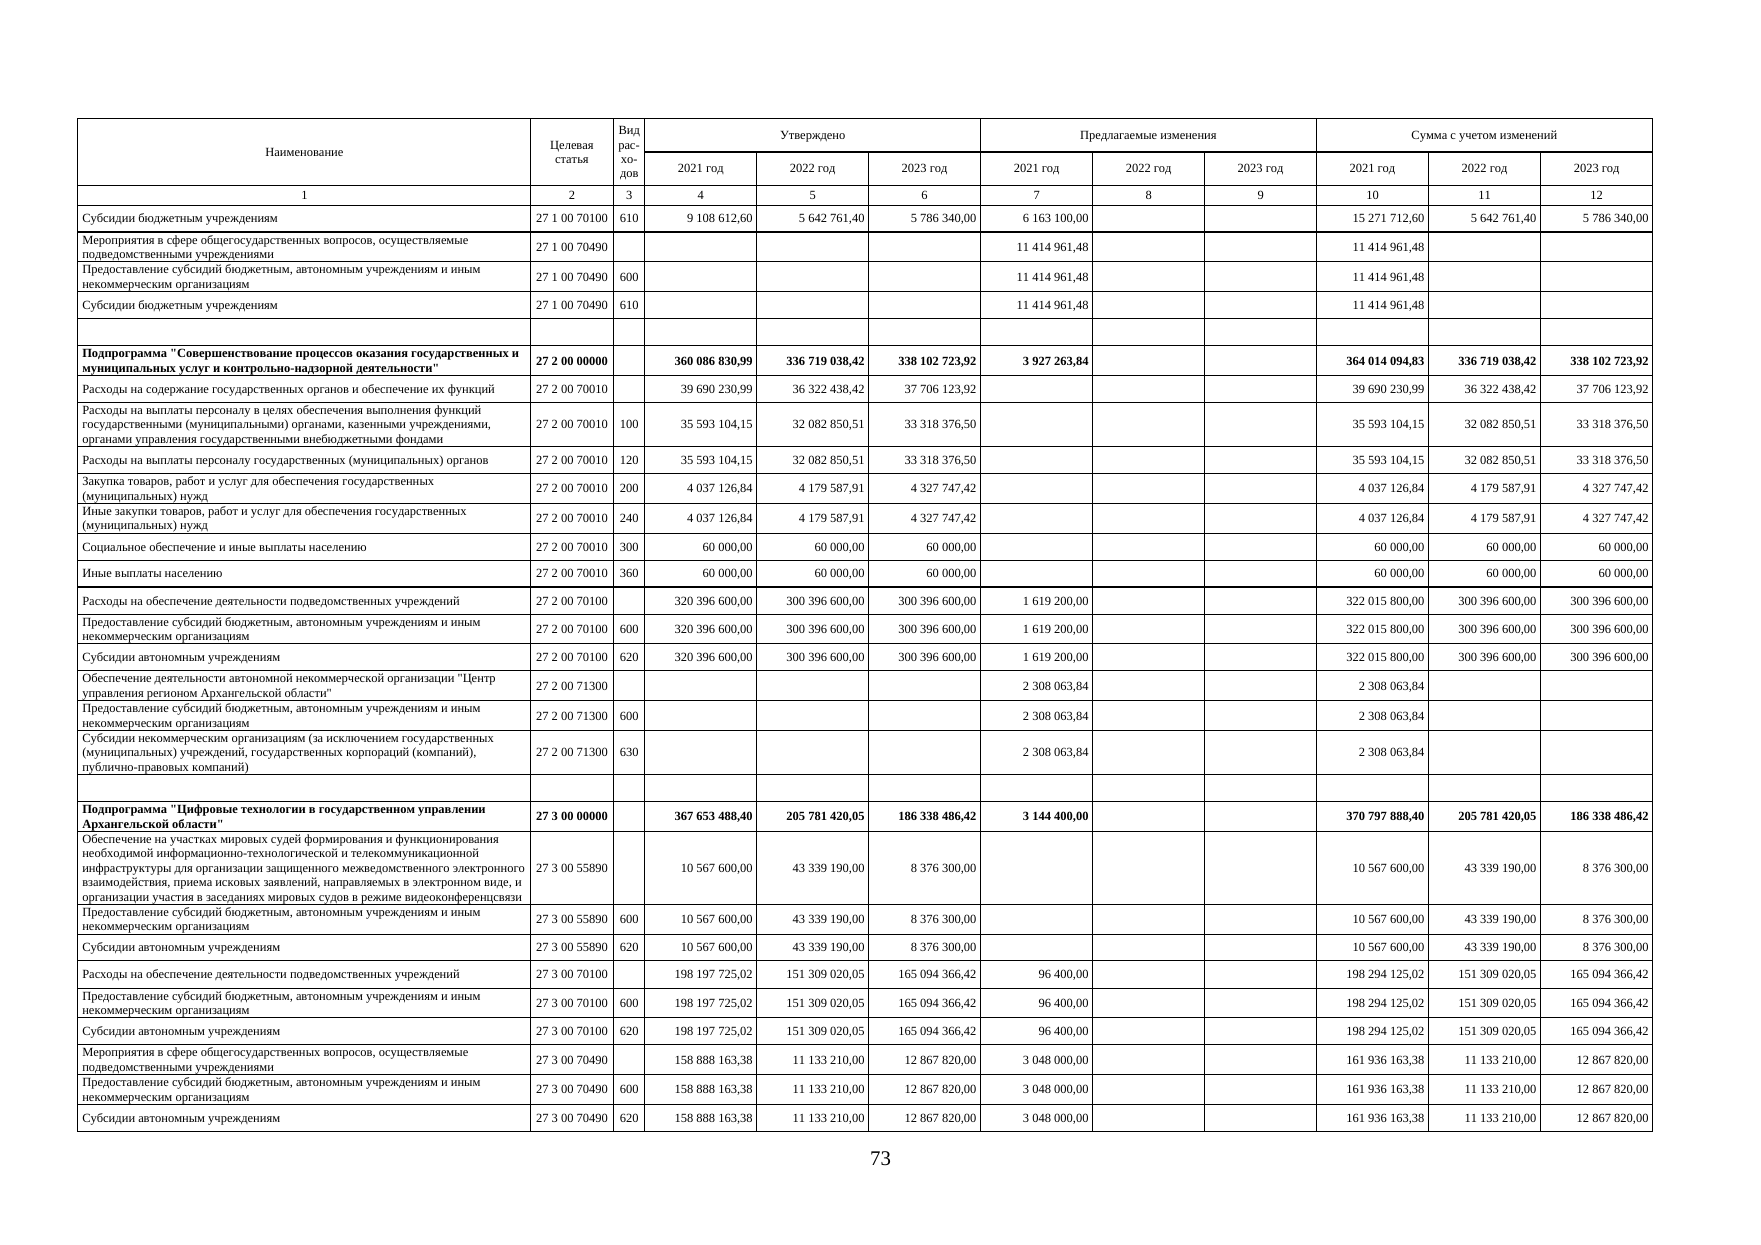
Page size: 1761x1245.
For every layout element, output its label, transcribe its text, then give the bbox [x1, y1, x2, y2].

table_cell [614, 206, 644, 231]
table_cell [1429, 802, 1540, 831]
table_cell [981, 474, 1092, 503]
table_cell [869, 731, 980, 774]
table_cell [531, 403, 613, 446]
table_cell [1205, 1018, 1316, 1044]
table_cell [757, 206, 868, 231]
table_cell 5 [757, 186, 868, 204]
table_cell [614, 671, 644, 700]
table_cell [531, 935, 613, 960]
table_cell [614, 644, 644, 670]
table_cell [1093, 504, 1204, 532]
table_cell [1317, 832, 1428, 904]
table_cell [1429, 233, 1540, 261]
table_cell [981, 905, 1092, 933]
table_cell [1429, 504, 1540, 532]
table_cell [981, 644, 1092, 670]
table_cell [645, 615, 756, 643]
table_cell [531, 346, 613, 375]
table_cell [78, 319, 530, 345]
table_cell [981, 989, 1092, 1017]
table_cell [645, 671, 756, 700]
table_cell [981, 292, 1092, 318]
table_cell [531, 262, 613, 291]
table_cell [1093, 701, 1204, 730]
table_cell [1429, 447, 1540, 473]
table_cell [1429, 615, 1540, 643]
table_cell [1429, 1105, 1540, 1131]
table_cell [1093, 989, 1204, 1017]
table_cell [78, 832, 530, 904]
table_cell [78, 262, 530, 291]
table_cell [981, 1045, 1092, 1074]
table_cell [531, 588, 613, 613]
table_cell 8 [1093, 186, 1204, 204]
table_cell 2021 год [1317, 153, 1428, 184]
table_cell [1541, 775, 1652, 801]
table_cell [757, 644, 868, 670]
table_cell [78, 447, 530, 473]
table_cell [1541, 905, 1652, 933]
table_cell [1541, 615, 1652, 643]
table_cell 12 [1541, 186, 1652, 204]
table_cell 2021 год [645, 153, 756, 184]
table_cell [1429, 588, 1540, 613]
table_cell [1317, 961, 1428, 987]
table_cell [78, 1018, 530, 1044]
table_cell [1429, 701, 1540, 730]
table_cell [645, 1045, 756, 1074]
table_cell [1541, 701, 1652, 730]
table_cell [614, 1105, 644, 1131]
table_header Вид рас- хо- дов [614, 119, 644, 184]
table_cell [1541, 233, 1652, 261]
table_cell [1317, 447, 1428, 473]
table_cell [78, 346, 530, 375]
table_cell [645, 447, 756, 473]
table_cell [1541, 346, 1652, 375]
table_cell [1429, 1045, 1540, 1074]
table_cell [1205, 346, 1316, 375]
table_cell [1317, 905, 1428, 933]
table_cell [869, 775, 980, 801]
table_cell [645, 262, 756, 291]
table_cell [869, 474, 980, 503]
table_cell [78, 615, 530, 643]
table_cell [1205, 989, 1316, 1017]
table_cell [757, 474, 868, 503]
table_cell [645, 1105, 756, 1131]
table_cell 2023 год [1205, 153, 1316, 184]
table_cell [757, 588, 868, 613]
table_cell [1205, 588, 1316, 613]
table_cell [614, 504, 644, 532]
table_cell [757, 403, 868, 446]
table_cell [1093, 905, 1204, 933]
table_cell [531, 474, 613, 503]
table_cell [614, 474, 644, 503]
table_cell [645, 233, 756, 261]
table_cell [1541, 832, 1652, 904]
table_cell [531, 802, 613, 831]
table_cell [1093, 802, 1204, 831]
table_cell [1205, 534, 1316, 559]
table_cell 4 [645, 186, 756, 204]
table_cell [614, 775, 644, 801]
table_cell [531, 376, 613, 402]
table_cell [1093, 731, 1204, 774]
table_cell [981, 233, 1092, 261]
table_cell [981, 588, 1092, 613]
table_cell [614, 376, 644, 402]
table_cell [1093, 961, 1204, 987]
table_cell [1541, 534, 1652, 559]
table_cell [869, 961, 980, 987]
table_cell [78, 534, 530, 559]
table_cell 11 [1429, 186, 1540, 204]
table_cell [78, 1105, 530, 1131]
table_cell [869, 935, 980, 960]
table_header Утверждено [645, 119, 980, 151]
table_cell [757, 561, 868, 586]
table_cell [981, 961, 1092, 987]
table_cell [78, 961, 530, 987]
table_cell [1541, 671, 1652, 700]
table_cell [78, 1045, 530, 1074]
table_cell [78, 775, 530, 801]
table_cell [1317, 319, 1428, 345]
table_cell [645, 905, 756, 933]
table_header Сумма с учетом изменений [1317, 119, 1652, 151]
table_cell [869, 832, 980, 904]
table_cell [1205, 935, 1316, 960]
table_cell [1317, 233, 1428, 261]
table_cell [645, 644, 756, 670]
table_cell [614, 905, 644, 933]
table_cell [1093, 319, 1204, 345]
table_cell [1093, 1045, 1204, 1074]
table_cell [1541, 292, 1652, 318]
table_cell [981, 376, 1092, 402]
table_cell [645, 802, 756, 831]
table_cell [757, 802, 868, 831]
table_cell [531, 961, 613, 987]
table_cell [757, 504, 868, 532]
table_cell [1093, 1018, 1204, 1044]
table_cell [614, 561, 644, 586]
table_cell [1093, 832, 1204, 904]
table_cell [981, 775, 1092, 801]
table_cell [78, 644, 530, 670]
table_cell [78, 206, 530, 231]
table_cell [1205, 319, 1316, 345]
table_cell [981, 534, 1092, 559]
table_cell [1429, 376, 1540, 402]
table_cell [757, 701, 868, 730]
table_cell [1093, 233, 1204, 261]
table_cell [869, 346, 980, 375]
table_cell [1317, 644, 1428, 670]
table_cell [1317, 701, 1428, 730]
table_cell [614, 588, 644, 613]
table_cell 2022 год [1429, 153, 1540, 184]
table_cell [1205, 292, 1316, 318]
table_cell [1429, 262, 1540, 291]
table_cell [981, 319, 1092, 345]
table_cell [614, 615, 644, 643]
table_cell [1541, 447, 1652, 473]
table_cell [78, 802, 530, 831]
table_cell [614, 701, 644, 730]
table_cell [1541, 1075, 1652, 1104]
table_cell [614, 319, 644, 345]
table_cell 2023 год [869, 153, 980, 184]
table_header Целевая статья [531, 119, 613, 184]
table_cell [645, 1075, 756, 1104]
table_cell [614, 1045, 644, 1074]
table_cell 7 [981, 186, 1092, 204]
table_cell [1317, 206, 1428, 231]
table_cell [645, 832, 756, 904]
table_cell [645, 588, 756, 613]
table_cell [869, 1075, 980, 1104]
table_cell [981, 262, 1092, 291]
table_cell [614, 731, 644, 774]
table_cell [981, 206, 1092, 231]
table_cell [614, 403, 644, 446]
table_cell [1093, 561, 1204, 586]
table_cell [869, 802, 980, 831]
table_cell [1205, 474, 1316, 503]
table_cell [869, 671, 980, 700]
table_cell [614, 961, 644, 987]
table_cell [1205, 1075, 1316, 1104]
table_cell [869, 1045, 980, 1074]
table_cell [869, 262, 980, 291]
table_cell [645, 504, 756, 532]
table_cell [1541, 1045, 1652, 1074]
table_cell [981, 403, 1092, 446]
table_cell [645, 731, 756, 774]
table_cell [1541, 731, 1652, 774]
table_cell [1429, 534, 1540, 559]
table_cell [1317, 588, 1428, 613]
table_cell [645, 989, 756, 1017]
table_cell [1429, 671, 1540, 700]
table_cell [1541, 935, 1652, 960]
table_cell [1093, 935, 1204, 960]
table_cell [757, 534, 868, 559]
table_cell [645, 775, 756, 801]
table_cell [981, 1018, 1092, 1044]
table_cell 2021 год [981, 153, 1092, 184]
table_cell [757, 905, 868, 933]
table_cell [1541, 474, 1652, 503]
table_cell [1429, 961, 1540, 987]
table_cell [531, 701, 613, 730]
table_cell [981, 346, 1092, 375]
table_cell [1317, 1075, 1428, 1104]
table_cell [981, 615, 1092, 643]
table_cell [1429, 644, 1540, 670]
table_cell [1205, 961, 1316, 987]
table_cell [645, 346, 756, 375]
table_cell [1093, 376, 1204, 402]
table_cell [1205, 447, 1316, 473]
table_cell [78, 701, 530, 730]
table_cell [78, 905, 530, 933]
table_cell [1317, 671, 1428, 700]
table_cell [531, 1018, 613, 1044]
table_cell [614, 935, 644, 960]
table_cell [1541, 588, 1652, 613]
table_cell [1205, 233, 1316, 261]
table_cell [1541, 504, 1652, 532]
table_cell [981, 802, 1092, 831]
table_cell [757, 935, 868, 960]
table_cell 1 [78, 186, 530, 204]
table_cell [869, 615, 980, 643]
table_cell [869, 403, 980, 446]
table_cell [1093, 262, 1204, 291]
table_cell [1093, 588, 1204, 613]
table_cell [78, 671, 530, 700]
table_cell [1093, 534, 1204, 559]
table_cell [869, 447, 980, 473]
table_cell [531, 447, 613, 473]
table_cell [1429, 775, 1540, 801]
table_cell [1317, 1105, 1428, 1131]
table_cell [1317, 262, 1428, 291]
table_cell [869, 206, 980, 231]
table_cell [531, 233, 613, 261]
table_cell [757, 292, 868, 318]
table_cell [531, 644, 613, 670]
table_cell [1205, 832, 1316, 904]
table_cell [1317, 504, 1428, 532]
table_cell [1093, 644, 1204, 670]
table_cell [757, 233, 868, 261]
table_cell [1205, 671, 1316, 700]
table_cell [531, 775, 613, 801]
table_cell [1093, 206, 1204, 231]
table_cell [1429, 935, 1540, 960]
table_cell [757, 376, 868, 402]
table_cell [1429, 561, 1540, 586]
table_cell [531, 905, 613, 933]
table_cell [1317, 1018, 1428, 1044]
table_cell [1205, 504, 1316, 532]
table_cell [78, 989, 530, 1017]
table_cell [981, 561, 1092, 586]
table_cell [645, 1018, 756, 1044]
table_header Наименование [78, 119, 530, 184]
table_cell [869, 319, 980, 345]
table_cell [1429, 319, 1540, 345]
table_header Предлагаемые изменения [981, 119, 1316, 151]
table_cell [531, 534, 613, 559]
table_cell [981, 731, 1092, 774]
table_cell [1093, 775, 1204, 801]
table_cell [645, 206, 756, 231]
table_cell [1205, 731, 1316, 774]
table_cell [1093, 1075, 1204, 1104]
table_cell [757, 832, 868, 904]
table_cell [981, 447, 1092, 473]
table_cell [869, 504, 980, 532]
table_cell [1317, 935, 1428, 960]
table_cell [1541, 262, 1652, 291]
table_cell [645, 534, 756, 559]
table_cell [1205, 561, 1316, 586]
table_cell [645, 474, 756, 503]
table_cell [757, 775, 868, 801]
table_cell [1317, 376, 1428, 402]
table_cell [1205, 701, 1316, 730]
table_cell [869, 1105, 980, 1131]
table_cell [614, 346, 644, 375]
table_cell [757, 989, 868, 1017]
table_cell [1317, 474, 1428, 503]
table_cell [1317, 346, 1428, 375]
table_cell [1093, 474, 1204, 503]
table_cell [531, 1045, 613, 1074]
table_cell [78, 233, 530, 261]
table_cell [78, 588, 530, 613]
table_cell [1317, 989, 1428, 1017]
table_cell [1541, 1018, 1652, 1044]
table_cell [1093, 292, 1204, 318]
table_cell 2022 год [757, 153, 868, 184]
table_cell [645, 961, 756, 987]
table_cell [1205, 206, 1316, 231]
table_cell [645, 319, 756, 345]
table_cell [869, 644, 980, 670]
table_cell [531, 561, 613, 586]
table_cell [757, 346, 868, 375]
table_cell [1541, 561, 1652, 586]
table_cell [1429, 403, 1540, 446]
table_cell 3 [614, 186, 644, 204]
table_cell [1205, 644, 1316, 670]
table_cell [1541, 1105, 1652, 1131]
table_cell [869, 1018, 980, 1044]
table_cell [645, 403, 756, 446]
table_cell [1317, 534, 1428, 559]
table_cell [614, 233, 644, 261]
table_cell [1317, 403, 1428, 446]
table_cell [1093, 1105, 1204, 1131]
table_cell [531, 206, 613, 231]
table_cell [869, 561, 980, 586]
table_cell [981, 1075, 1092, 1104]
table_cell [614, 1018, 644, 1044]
table_cell 10 [1317, 186, 1428, 204]
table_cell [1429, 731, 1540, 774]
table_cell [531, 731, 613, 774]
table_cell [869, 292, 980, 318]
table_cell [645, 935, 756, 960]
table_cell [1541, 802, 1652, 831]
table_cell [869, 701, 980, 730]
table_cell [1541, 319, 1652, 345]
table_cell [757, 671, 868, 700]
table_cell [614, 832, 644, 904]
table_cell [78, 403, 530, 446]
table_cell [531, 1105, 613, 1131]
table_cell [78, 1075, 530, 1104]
table_cell 2022 год [1093, 153, 1204, 184]
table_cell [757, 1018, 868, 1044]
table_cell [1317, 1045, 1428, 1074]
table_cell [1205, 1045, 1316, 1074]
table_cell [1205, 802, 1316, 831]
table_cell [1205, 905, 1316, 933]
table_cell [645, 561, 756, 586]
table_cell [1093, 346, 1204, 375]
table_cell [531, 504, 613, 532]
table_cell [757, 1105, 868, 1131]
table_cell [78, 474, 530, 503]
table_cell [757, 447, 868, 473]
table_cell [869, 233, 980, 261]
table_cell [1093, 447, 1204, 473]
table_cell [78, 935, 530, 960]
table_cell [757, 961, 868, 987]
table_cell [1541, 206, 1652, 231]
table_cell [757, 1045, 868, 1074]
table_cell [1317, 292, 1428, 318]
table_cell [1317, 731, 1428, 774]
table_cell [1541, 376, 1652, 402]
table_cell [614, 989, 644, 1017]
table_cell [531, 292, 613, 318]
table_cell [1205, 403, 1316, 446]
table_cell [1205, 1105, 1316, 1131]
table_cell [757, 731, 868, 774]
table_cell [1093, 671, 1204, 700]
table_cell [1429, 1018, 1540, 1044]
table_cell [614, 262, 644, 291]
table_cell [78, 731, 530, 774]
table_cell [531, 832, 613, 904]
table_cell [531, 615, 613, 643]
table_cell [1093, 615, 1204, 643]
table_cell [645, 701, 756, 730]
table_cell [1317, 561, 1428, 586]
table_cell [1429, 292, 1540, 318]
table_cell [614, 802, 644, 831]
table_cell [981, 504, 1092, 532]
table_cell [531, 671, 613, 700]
table_cell 2023 год [1541, 153, 1652, 184]
table_cell 2 [531, 186, 613, 204]
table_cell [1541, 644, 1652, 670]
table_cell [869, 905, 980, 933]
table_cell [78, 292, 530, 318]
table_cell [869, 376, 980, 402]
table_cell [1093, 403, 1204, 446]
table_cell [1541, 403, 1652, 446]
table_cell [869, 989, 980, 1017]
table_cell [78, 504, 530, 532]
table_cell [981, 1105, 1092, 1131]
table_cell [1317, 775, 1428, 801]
table_cell 6 [869, 186, 980, 204]
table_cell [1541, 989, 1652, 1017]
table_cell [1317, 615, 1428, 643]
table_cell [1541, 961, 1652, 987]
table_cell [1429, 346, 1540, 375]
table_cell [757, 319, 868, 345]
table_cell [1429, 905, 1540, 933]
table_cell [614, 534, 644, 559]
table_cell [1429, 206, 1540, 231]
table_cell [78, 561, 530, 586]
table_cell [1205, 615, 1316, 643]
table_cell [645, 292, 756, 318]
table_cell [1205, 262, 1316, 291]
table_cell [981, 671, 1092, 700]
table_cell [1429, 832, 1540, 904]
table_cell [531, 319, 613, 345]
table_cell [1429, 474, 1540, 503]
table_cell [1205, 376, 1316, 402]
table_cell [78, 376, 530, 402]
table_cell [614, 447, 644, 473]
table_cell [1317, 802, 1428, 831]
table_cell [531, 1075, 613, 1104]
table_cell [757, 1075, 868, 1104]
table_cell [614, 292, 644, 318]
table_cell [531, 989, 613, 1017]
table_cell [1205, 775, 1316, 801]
table_cell 9 [1205, 186, 1316, 204]
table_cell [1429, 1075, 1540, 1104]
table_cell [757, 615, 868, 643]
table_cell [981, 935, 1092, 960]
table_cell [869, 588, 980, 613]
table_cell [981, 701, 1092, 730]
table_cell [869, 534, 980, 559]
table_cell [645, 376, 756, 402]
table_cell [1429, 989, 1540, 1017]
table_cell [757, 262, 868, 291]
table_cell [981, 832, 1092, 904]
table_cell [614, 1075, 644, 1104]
